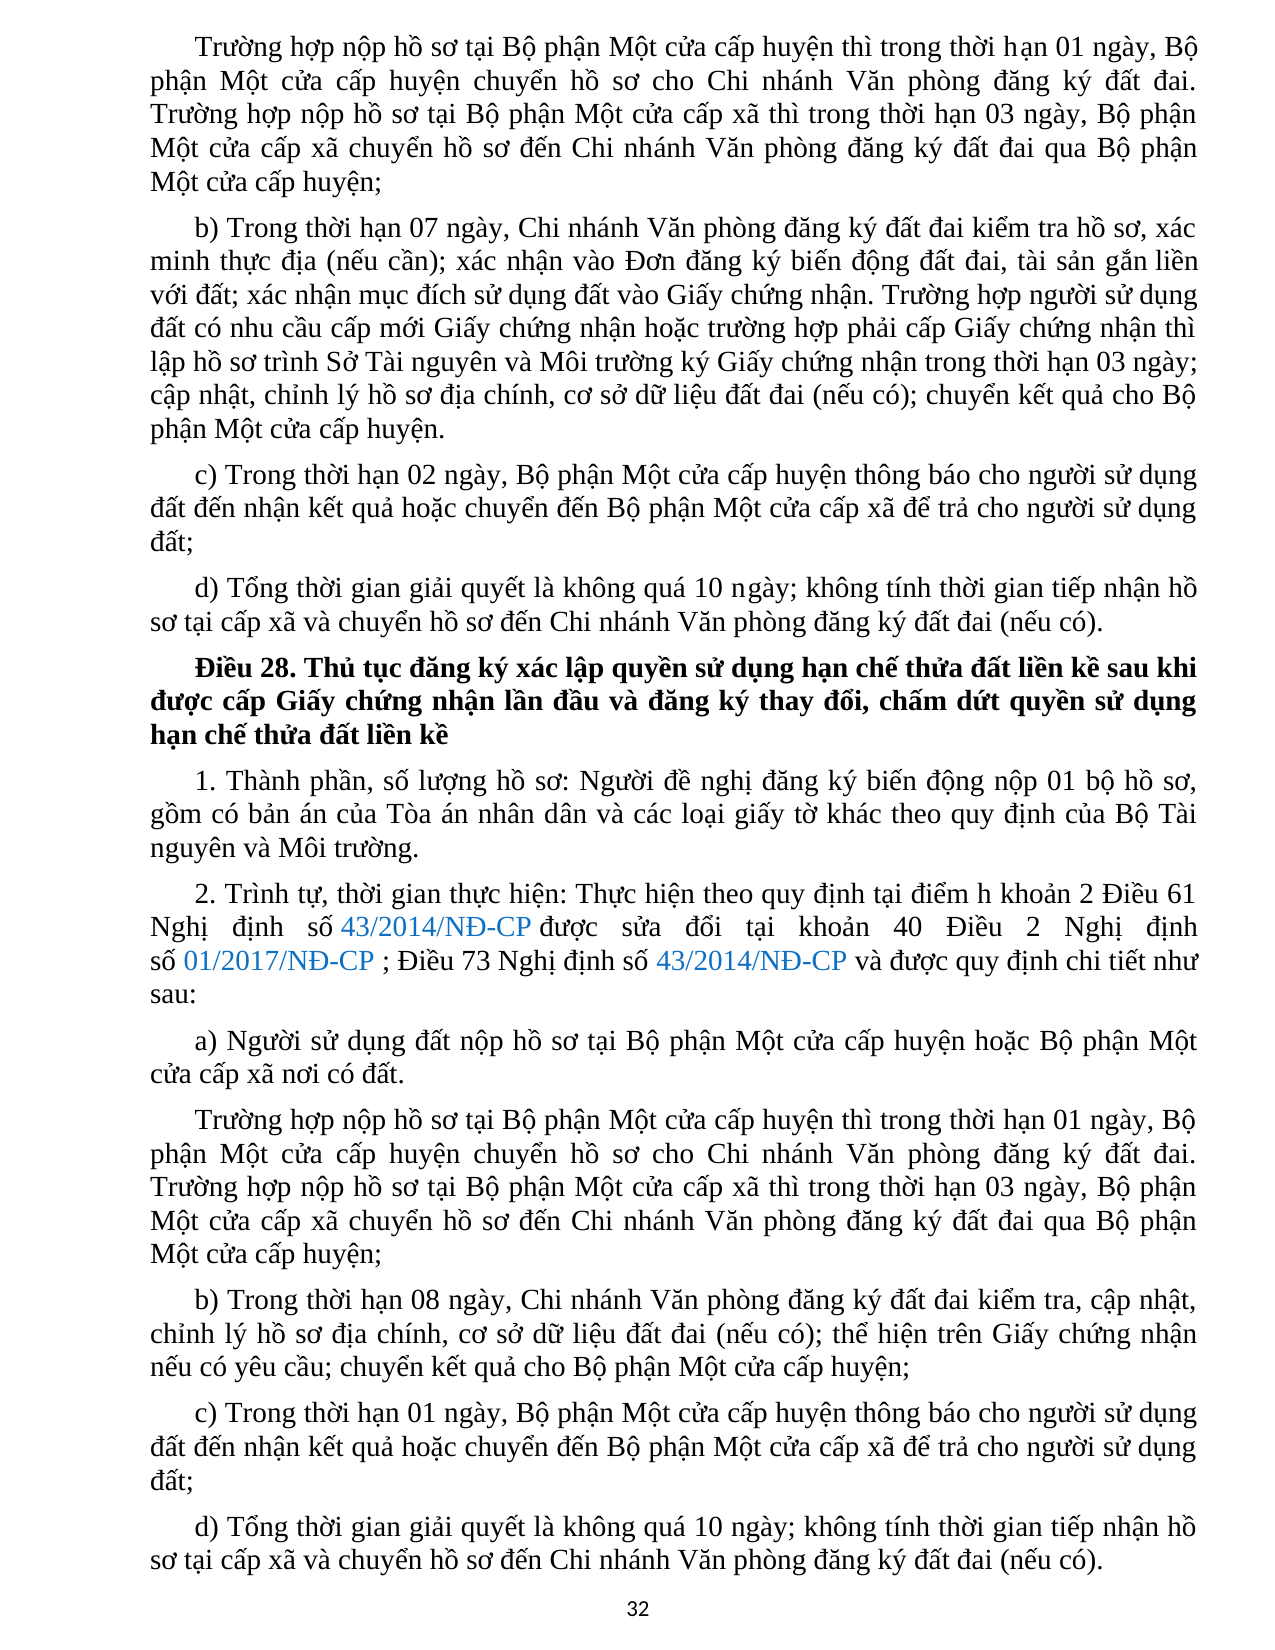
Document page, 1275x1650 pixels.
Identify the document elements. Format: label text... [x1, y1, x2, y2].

text c) Trong thời hạn 01 ngày, Bộ phận Một cửa cấp huyện thông báo cho người sử dụng đất đến nhận kết quả hoặc chuyển đến Bộ phận Một cửa cấp xã để trả cho người sử dụng đất; [150, 1396, 1198, 1496]
text b) Trong thời hạn 07 ngày, Chi nhánh Văn phòng đăng ký đất đai kiểm tra hồ sơ, xác minh thực địa (nếu cần); xác nhận vào Đơn đăng ký biến động đất đai, tài sản gắn liền với đất; xác nhận mục đích sử dụng đất vào Giấy chứng nhận. Trường hợp người sử dụng đất có nhu cầu cấp mới Giấy chứng nhận hoặc trường hợp phải cấp Giấy chứng nhận thì lập hồ sơ trình Sở Tài nguyên và Môi trường ký Giấy chứng nhận trong thời hạn 03 ngày; cập nhật, chỉnh lý hồ sơ địa chính, cơ sở dữ liệu đất đai (nếu có); chuyển kết quả cho Bộ phận Một cửa cấp huyện. [150, 210, 1198, 444]
text 1. Thành phần, số lượng hồ sơ: Người đề nghị đăng ký biến động nộp 01 bộ hồ sơ, gồm có bản án của Tòa án nhân dân và các loại giấy tờ khác theo quy định của Bộ Tài nguyên và Môi trường. [150, 763, 1198, 863]
text Trường hợp nộp hồ sơ tại Bộ phận Một cửa cấp huyện thì trong thời hạn 01 ngày, Bộ phận Một cửa cấp huyện chuyển hồ sơ cho Chi nhánh Văn phòng đăng ký đất đai. Trường hợp nộp hồ sơ tại Bộ phận Một cửa cấp xã thì trong thời hạn 03 ngày, Bộ phận Một cửa cấp xã chuyển hồ sơ đến Chi nhánh Văn phòng đăng ký đất đai qua Bộ phận Một cửa cấp huyện; [150, 1102, 1198, 1270]
text Trường hợp nộp hồ sơ tại Bộ phận Một cửa cấp huyện thì trong thời hạn 01 ngày, Bộ phận Một cửa cấp huyện chuyển hồ sơ cho Chi nhánh Văn phòng đăng ký đất đai. Trường hợp nộp hồ sơ tại Bộ phận Một cửa cấp xã thì trong thời hạn 03 ngày, Bộ phận Một cửa cấp xã chuyển hồ sơ đến Chi nhánh Văn phòng đăng ký đất đai qua Bộ phận Một cửa cấp huyện; [150, 29, 1198, 197]
text a) Người sử dụng đất nộp hồ sơ tại Bộ phận Một cửa cấp huyện hoặc Bộ phận Một cửa cấp xã nơi có đất. [150, 1023, 1198, 1090]
text Điều 28. Thủ tục đăng ký xác lập quyền sử dụng hạn chế thửa đất liền kề sau khi được cấp Giấy chứng nhận lần đầu và đăng ký thay đổi, chấm dứt quyền sử dụng hạn chế thửa đất liền kề [150, 650, 1198, 750]
text d) Tổng thời gian giải quyết là không quá 10 ngày; không tính thời gian tiếp nhận hồ sơ tại cấp xã và chuyển hồ sơ đến Chi nhánh Văn phòng đăng ký đất đai (nếu có). [150, 1509, 1198, 1576]
text c) Trong thời hạn 02 ngày, Bộ phận Một cửa cấp huyện thông báo cho người sử dụng đất đến nhận kết quả hoặc chuyển đến Bộ phận Một cửa cấp xã để trả cho người sử dụng đất; [150, 457, 1198, 558]
text 2. Trình tự, thời gian thực hiện: Thực hiện theo quy định tại điểm h khoản 2 Điều 61 Nghị định số 43/2014/NĐ-CP được sửa đổi tại khoản 40 Điều 2 Nghị định số 01/2017/NĐ-CP ; Điều 73 Nghị định số 43/2014/NĐ-CP và được quy định chi tiết như sau: [150, 876, 1198, 1010]
text d) Tổng thời gian giải quyết là không quá 10 ngày; không tính thời gian tiếp nhận hồ sơ tại cấp xã và chuyển hồ sơ đến Chi nhánh Văn phòng đăng ký đất đai (nếu có). [150, 570, 1198, 637]
text b) Trong thời hạn 08 ngày, Chi nhánh Văn phòng đăng ký đất đai kiểm tra, cập nhật, chỉnh lý hồ sơ địa chính, cơ sở dữ liệu đất đai (nếu có); thể hiện trên Giấy chứng nhận nếu có yêu cầu; chuyển kết quả cho Bộ phận Một cửa cấp huyện; [150, 1282, 1198, 1383]
